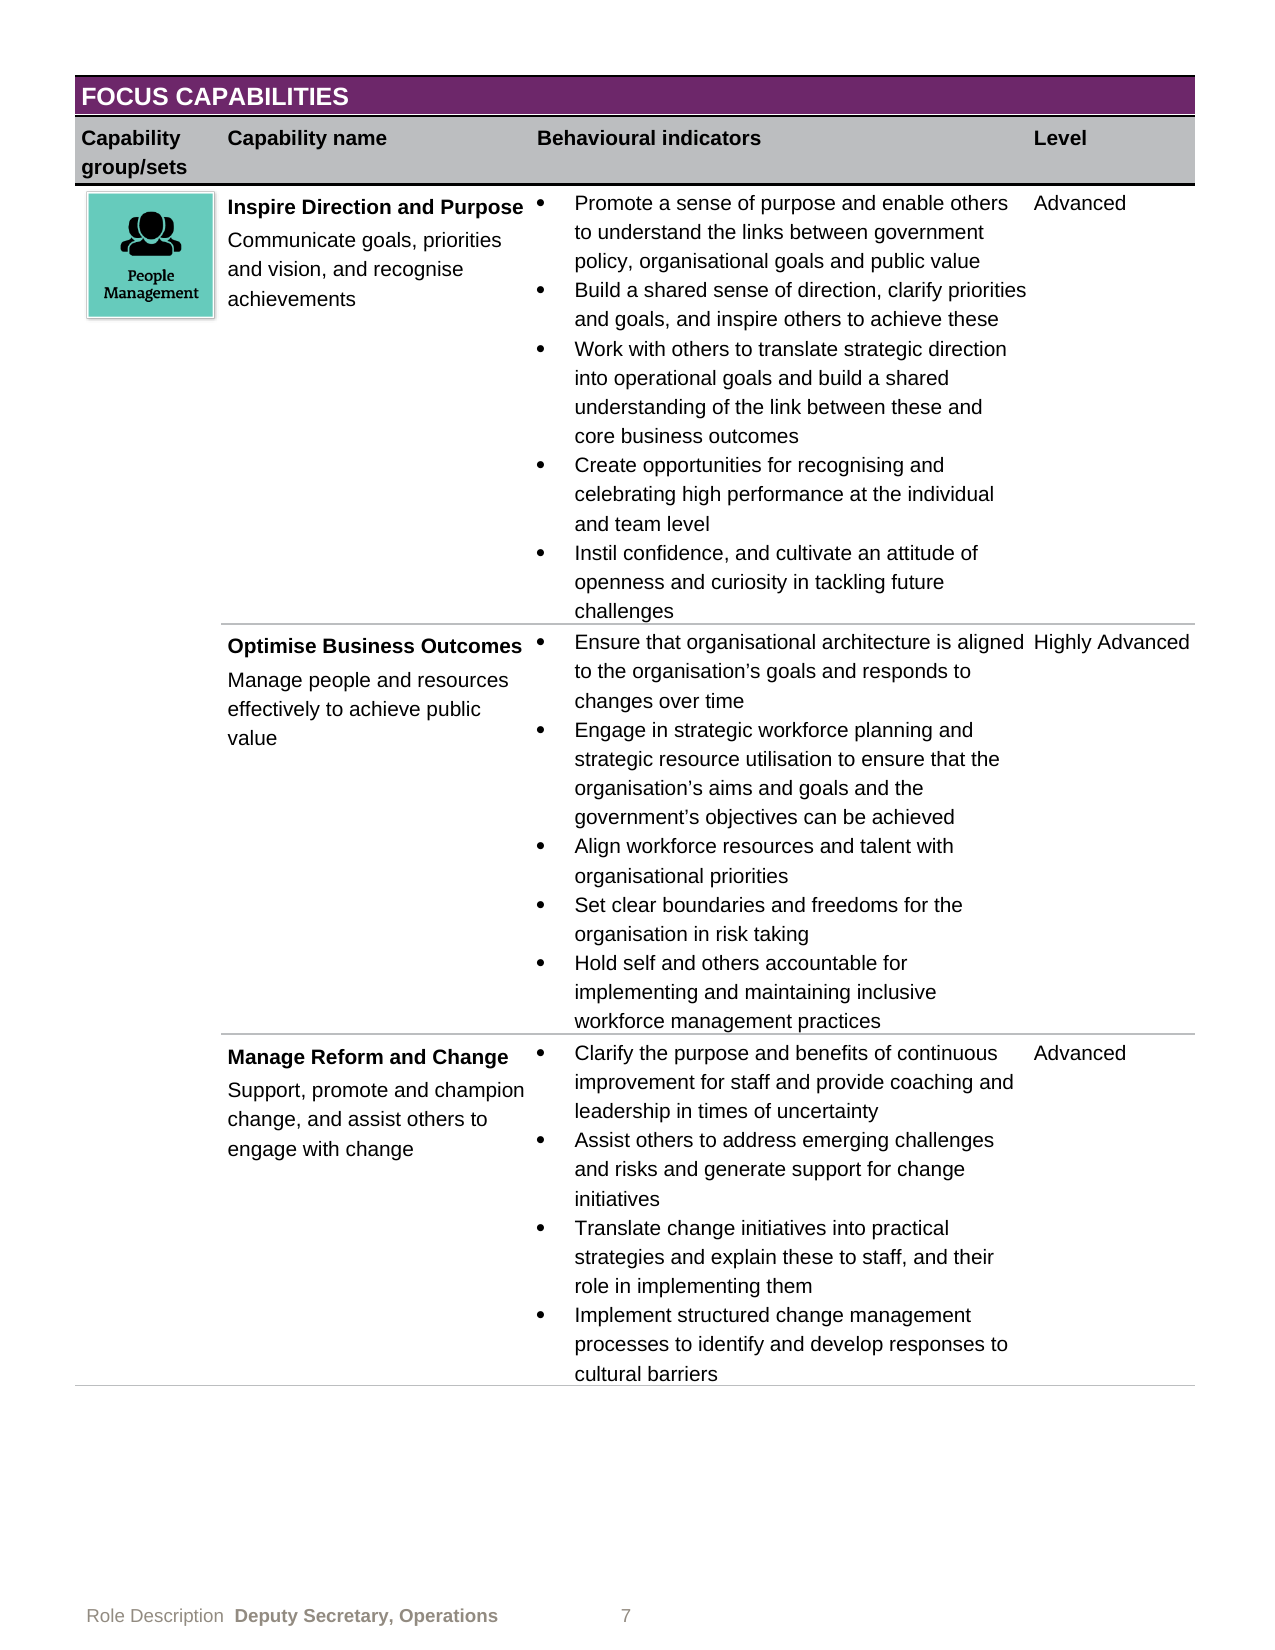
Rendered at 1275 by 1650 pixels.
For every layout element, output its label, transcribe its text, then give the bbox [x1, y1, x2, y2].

table_header FOCUS CAPABILITIES [75, 77, 1195, 114]
table_cell Ensure that organisational architecture is aligned to the organisation’s goals and responds to changes over time Engage in strategic workforce planning and strategic resource utilisation to ensure that the organisation’s aims and goals and the government’s objectives can be achieved Align workforce resources and talent with organisational priorities Set clear boundaries and freedoms for the organisation in risk taking Hold self and others accountable for implementing and maintaining inclusive workforce management practices [531, 625, 1028, 1033]
table_cell [75, 186, 221, 1385]
table_cell Advanced [1028, 1035, 1195, 1385]
table_cell Advanced [1028, 186, 1195, 623]
table_cell [522, 117, 531, 183]
table_cell Level [1028, 117, 1195, 183]
table_cell Capability group/sets [75, 117, 221, 183]
table_cell Clarify the purpose and benefits of continuous improvement for staff and provide coaching and leadership in times of uncertainty Assist others to address emerging challenges and risks and generate support for change initiatives Translate change initiatives into practical strategies and explain these to staff, and their role in implementing them Implement structured change management processes to identify and develop responses to cultural barriers [531, 1035, 1028, 1385]
table_cell Promote a sense of purpose and enable others to understand the links between government policy, organisational goals and public value Build a shared sense of direction, clarify priorities and goals, and inspire others to achieve these Work with others to translate strategic direction into operational goals and build a shared understanding of the link between these and core business outcomes Create opportunities for recognising and celebrating high performance at the individual and team level Instil confidence, and cultivate an attitude of openness and curiosity in tackling future challenges [531, 186, 1028, 623]
table_cell Optimise Business Outcomes Manage people and resources effectively to achieve public value [221, 625, 531, 1033]
table_cell Manage Reform and Change Support, promote and champion change, and assist others to engage with change [221, 1035, 531, 1385]
picture [81, 185, 220, 325]
table_cell Inspire Direction and Purpose Communicate goals, priorities and vision, and recognise achievements [221, 186, 531, 623]
table_cell Behavioural indicators [531, 117, 1028, 183]
table_cell Highly Advanced [1028, 625, 1195, 1033]
table_cell Capability name [221, 117, 522, 183]
